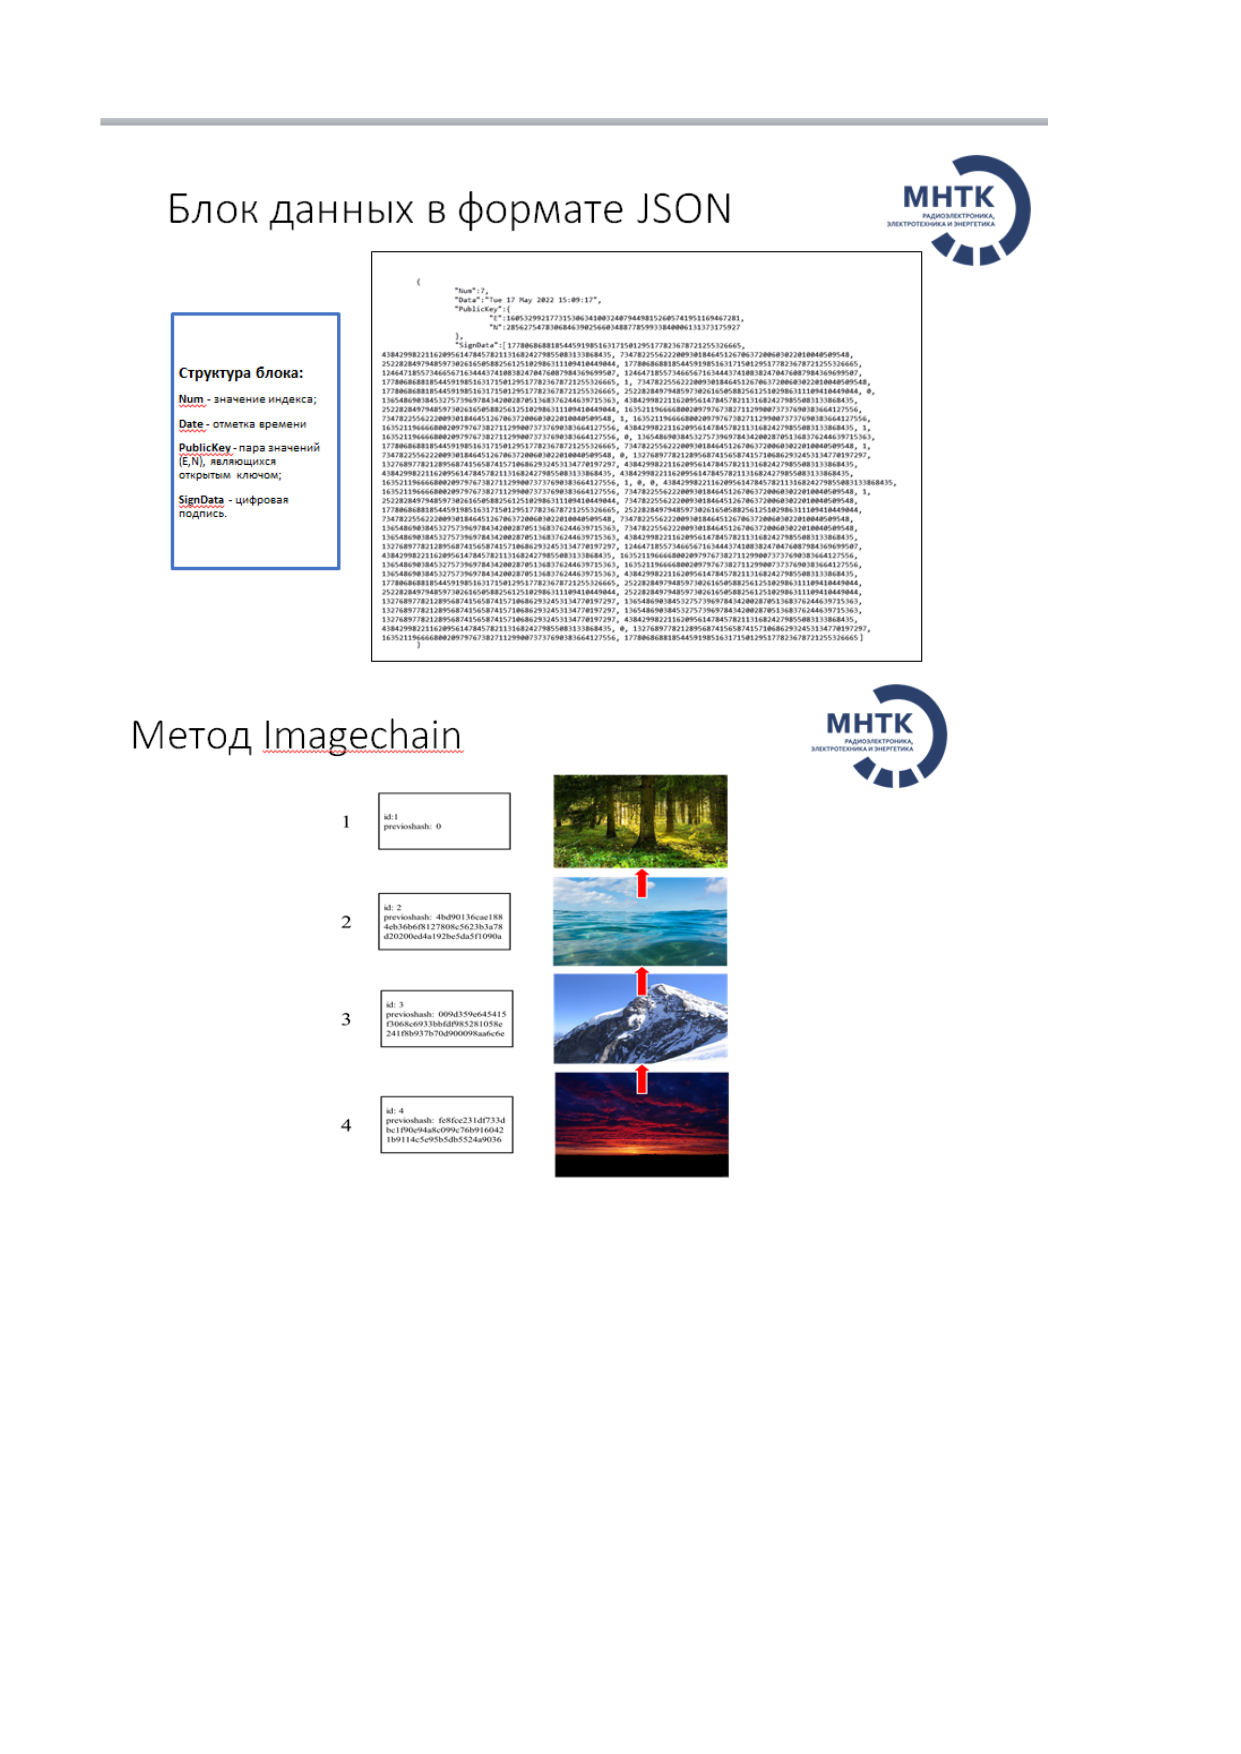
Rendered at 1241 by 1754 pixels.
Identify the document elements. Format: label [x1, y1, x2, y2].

picture [100, 118, 1048, 678]
picture [100, 682, 1012, 1192]
